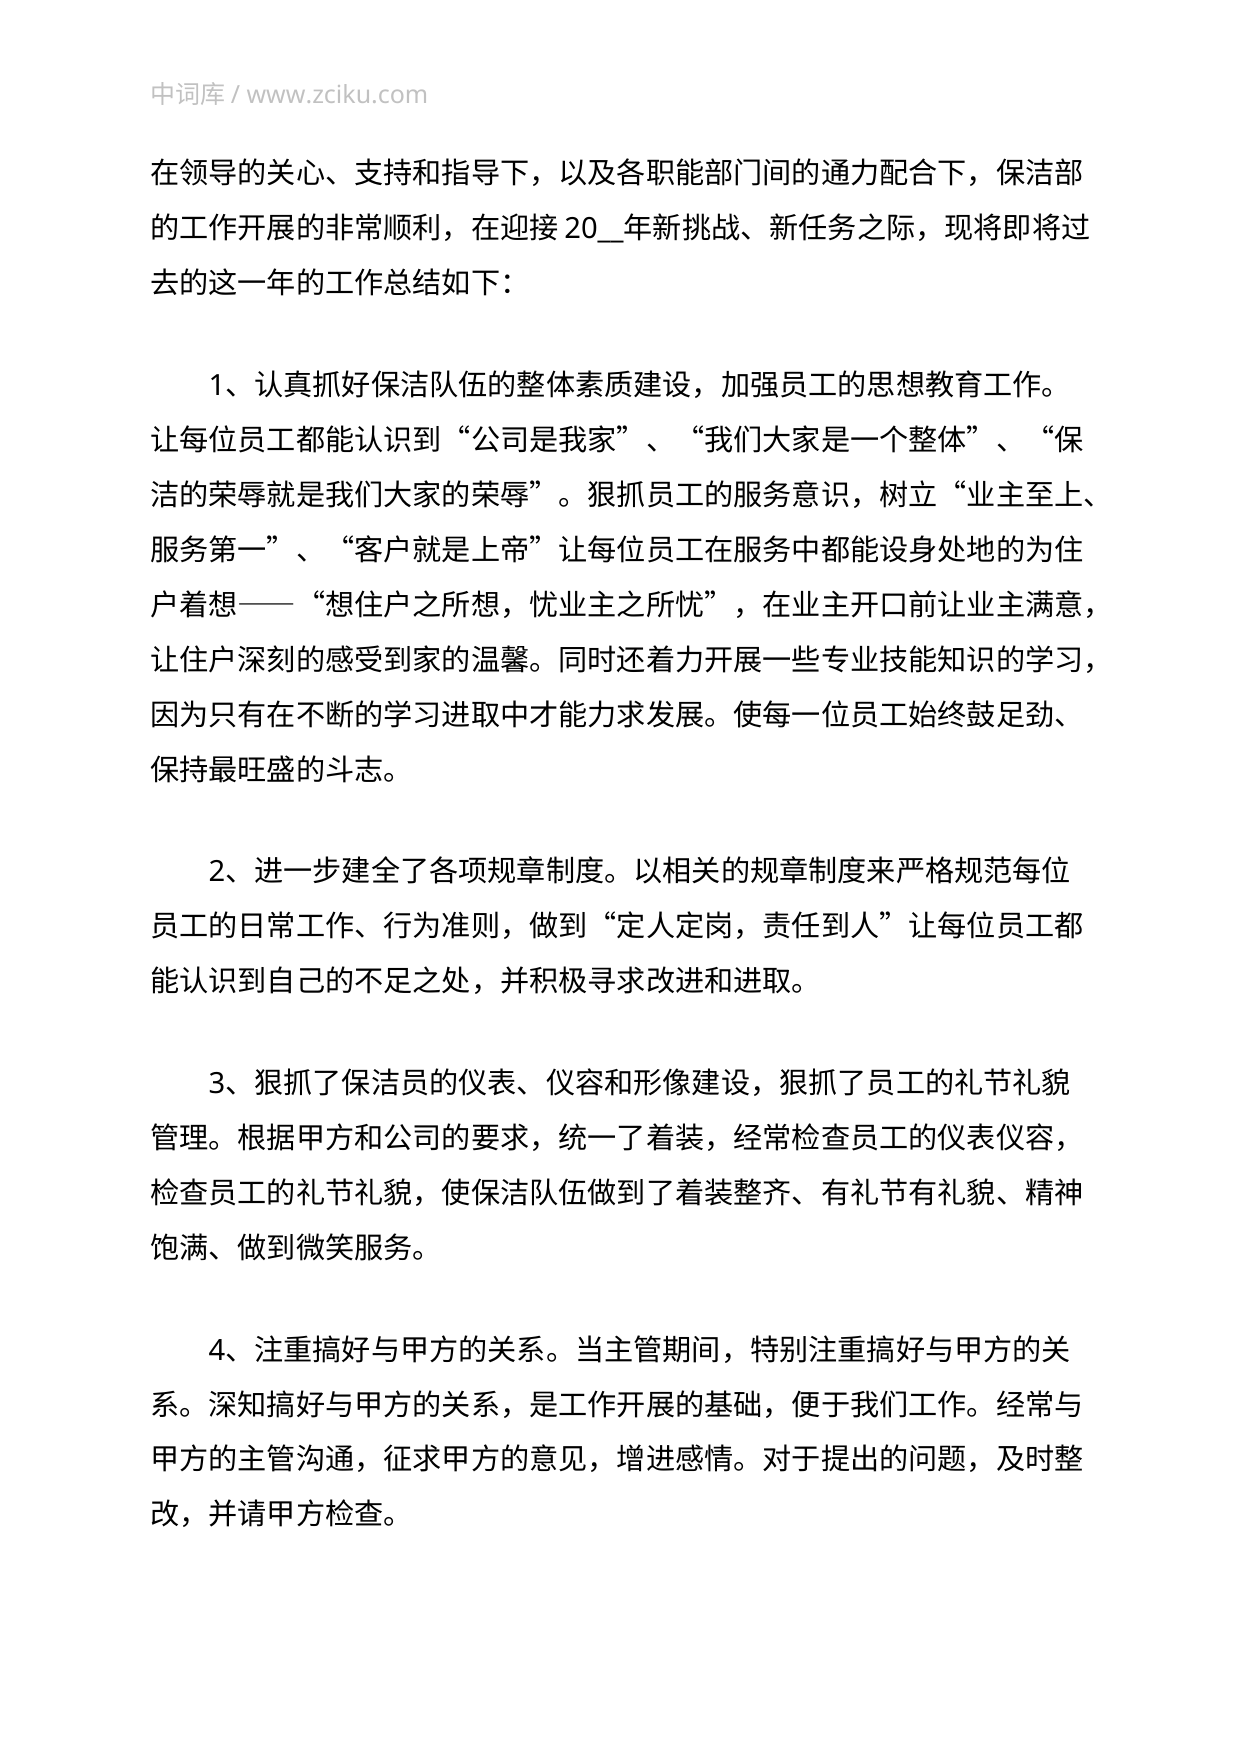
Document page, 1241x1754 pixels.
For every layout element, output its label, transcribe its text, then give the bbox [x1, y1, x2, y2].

text 1、认真抓好保洁队伍的整体素质建设，加强员工的思想教育工作。让每位员工都能认识到“公司是我家”、“我们大家是一个整体”、“保洁的荣辱就是我们大家的荣辱”。狠抓员工的服务意识，树立“业主至上、服务第一”、“客户就是上帝”让每位员工在服务中都能设身处地的为住户着想——“想住户之所想，忧业主之所忧”，在业主开口前让业主满意，让住户深刻的感受到家的温馨。同时还着力开展一些专业技能知识的学习，因为只有在不断的学习进取中才能力求发展。使每一位员工始终鼓足劲、保持最旺盛的斗志。 [150, 362, 1090, 788]
text 3、狠抓了保洁员的仪表、仪容和形像建设，狠抓了员工的礼节礼貌管理。根据甲方和公司的要求，统一了着装，经常检查员工的仪表仪容，检查员工的礼节礼貌，使保洁队伍做到了着装整齐、有礼节有礼貌、精神饱满、做到微笑服务。 [150, 1059, 1090, 1267]
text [150, 150, 1090, 302]
text 4、注重搞好与甲方的关系。当主管期间，特别注重搞好与甲方的关系。深知搞好与甲方的关系，是工作开展的基础，便于我们工作。经常与甲方的主管沟通，征求甲方的意见，增进感情。对于提出的问题，及时整改，并请甲方检查。 [150, 1326, 1090, 1533]
text 2、进一步建全了各项规章制度。以相关的规章制度来严格规范每位员工的日常工作、行为准则，做到“定人定岗，责任到人”让每位员工都能认识到自己的不足之处，并积极寻求改进和进取。 [150, 848, 1090, 1000]
